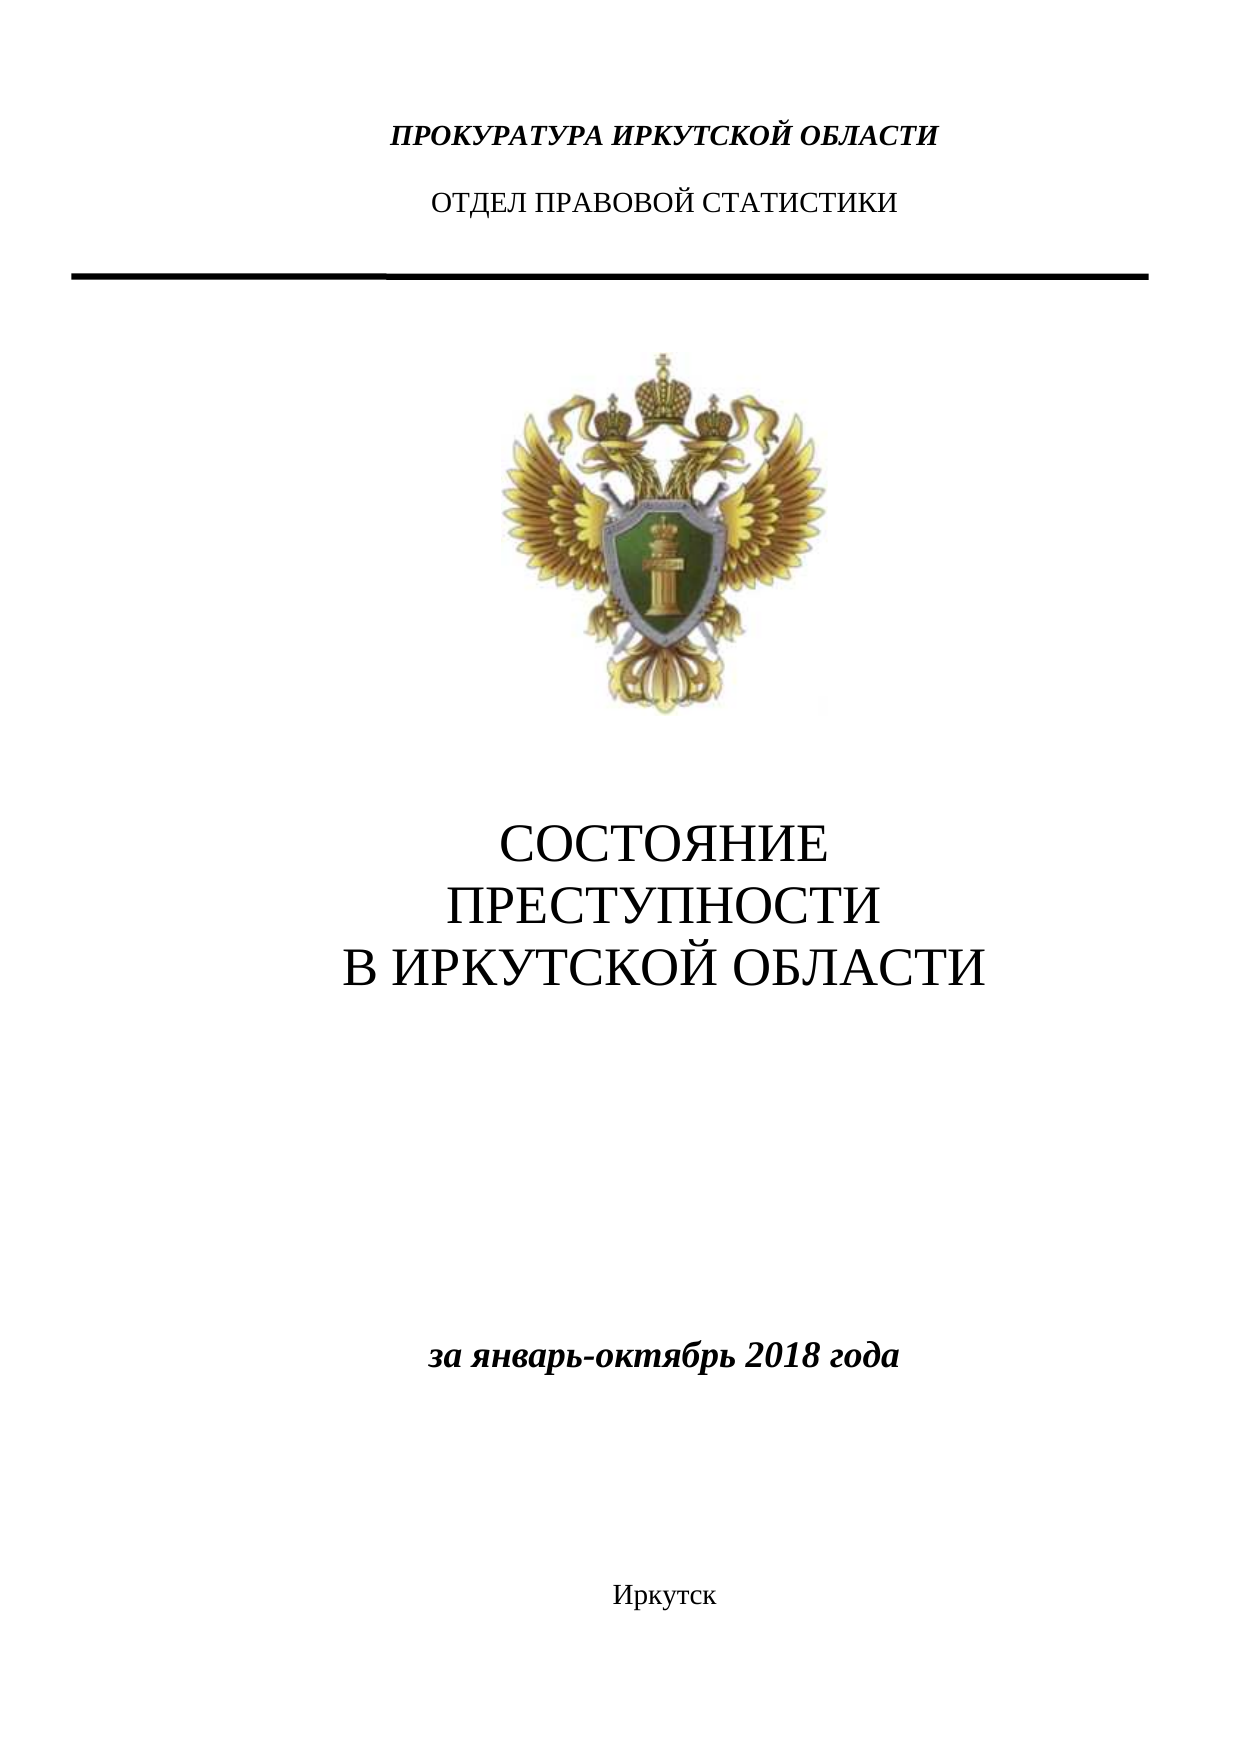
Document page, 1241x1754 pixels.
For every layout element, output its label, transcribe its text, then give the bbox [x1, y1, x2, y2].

picture [501, 352, 828, 716]
text за январь-октябрь 2018 года [177, 1333, 1152, 1376]
text ОТДЕЛ ПРАВОВОЙ СТАТИСТИКИ [177, 185, 1152, 219]
text СОСТОЯНИЕ [177, 811, 1152, 873]
text ПРЕСТУПНОСТИ [177, 873, 1152, 935]
text Иркутск [177, 1577, 1152, 1611]
text ПРОКУРАТУРА ИРКУТСКОЙ ОБЛАСТИ [177, 118, 1152, 152]
text В ИРКУТСКОЙ ОБЛАСТИ [177, 935, 1152, 997]
